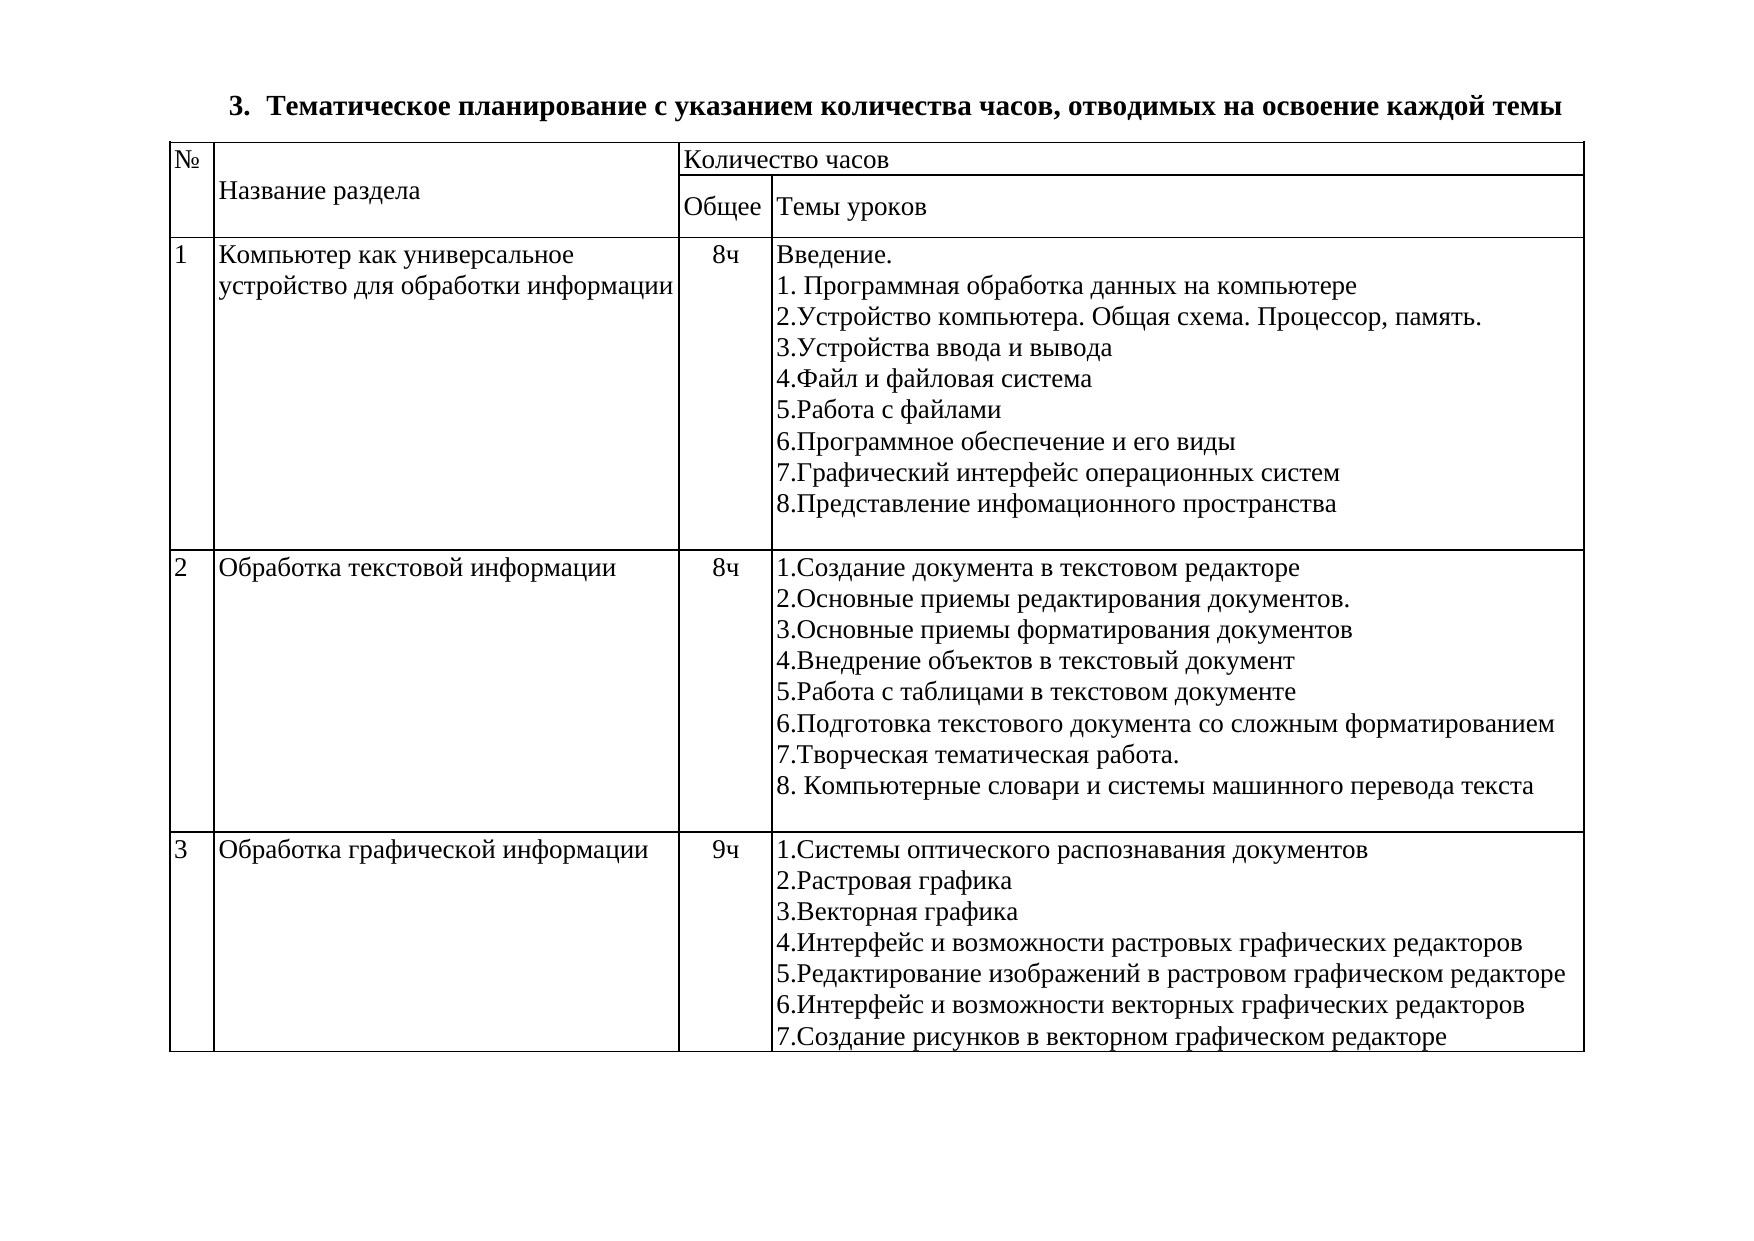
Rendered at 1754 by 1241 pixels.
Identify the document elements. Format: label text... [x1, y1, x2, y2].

table_cell 3 [171, 833, 213, 1051]
table_cell Введение. 1. Программная обработка данных на компьютере 2.Устройство компьютера. Общая схема. Процессор, память. 3.Устройства ввода и вывода 4.Файл и файловая система 5.Работа с файлами 6.Программное обеспечение и его виды 7.Графический интерфейс операционных систем 8.Представление инфомационного пространства [773, 238, 1583, 549]
table_header № [171, 143, 213, 236]
table_cell Компьютер как универсальное устройство для обработки информации [215, 238, 678, 549]
table_cell 2 [171, 551, 213, 831]
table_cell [773, 833, 1583, 1051]
table_cell 1.Создание документа в текстовом редакторе 2.Основные приемы редактирования документов. 3.Основные приемы форматирования документов 4.Внедрение объектов в текстовый документ 5.Работа с таблицами в текстовом документе 6.Подготовка текстового документа со сложным форматированием 7.Творческая тематическая работа. 8. Компьютерные словари и системы машинного перевода текста [773, 551, 1583, 831]
table_cell Обработка текстовой информации [215, 551, 678, 831]
table_header Количество часов [680, 143, 1583, 174]
list Тематическое планирование с указанием количества часов, отводимых на освоение каждой темы [156, 88, 1636, 122]
table_cell 8ч [680, 551, 771, 831]
table_cell 8ч [680, 238, 771, 549]
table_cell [215, 833, 678, 1051]
table_cell 9ч [680, 833, 771, 1051]
table_cell Темы уроков [773, 176, 1583, 236]
table_header Название раздела [215, 143, 678, 236]
table_cell 1 [171, 238, 213, 549]
table_cell Общее [680, 176, 771, 236]
